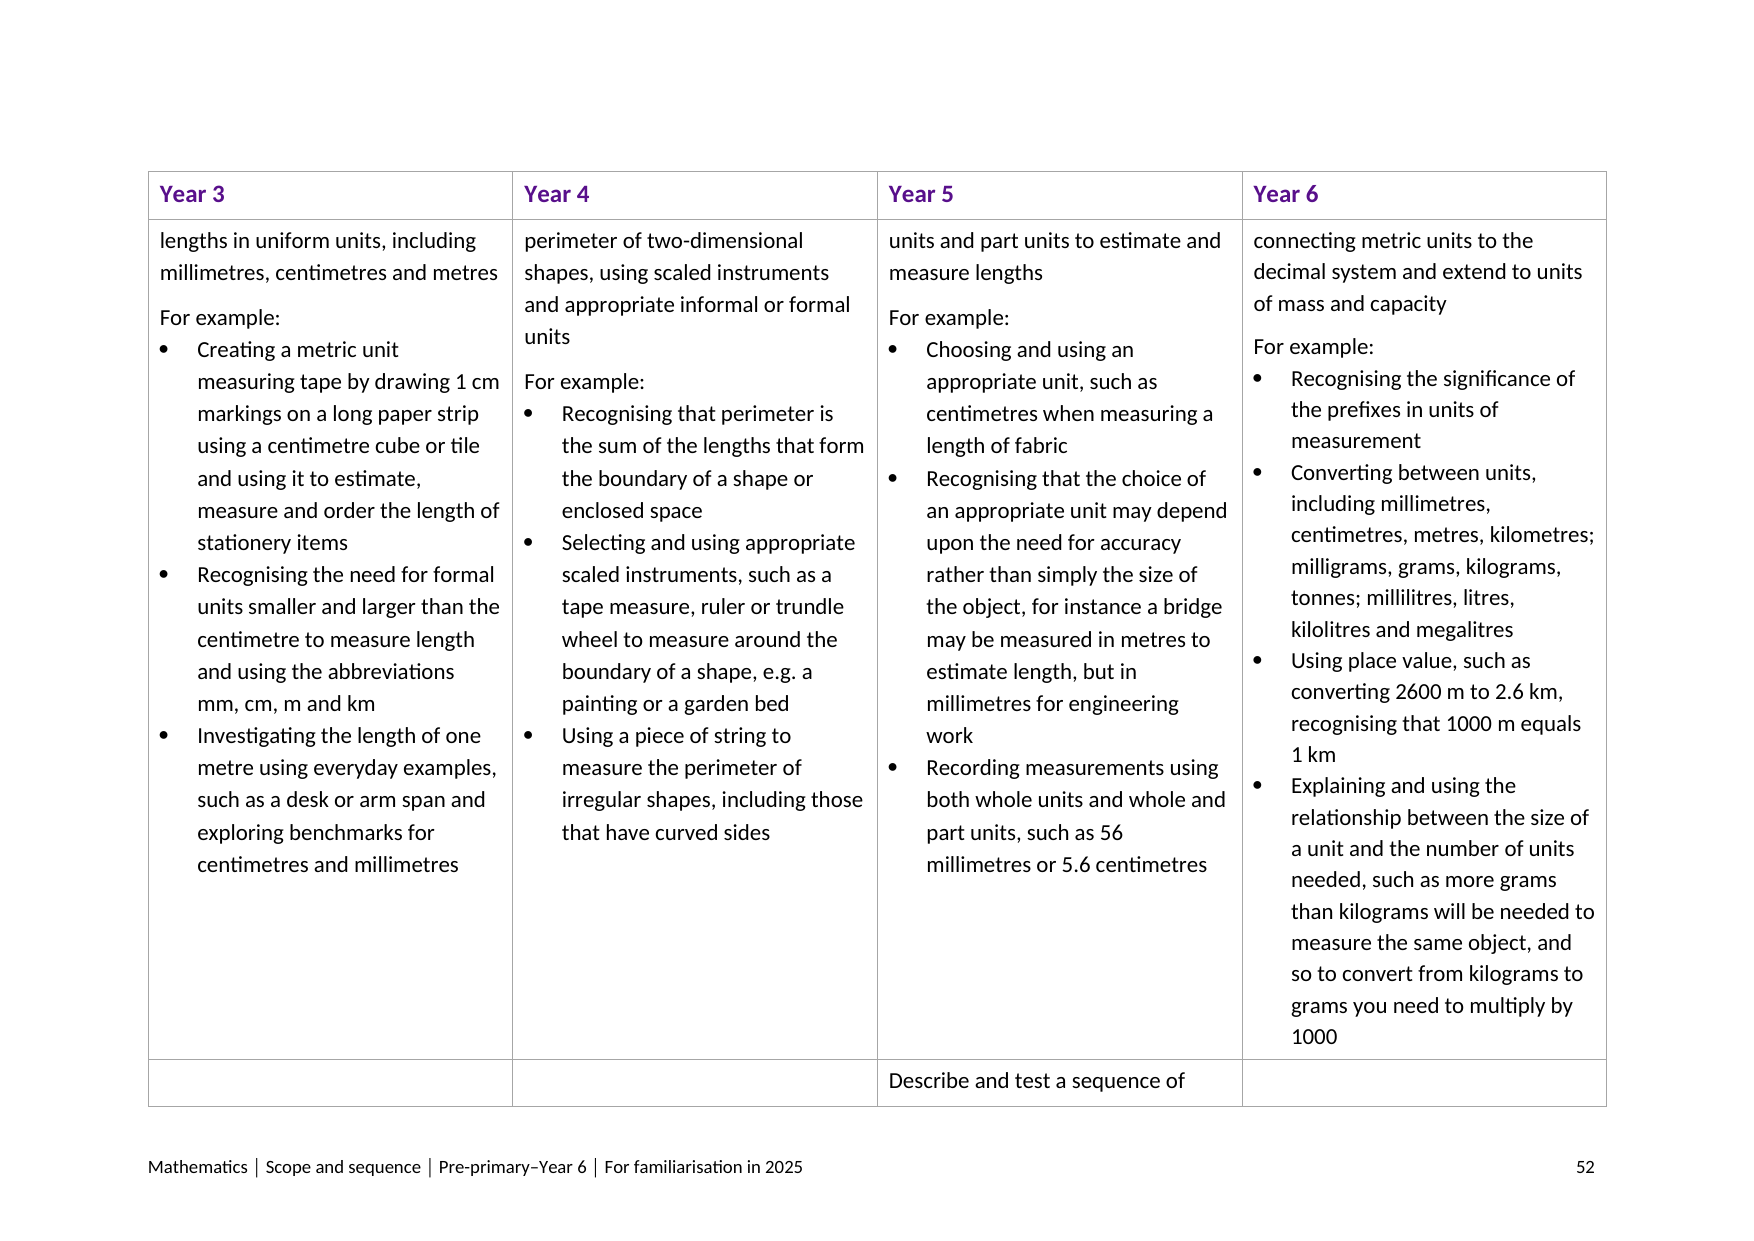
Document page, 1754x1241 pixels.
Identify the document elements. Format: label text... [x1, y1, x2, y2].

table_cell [1243, 220, 1606, 1059]
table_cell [878, 1060, 1242, 1106]
table_header Year 3 [149, 172, 512, 219]
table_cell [513, 220, 877, 1059]
table_header Year 6 [1243, 172, 1606, 219]
table_cell [1243, 1060, 1606, 1106]
table_header Year 5 [878, 172, 1242, 219]
table_cell [513, 1060, 877, 1106]
table_cell [149, 1060, 512, 1106]
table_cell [878, 220, 1242, 1059]
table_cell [149, 220, 512, 1059]
table_header Year 4 [513, 172, 877, 219]
